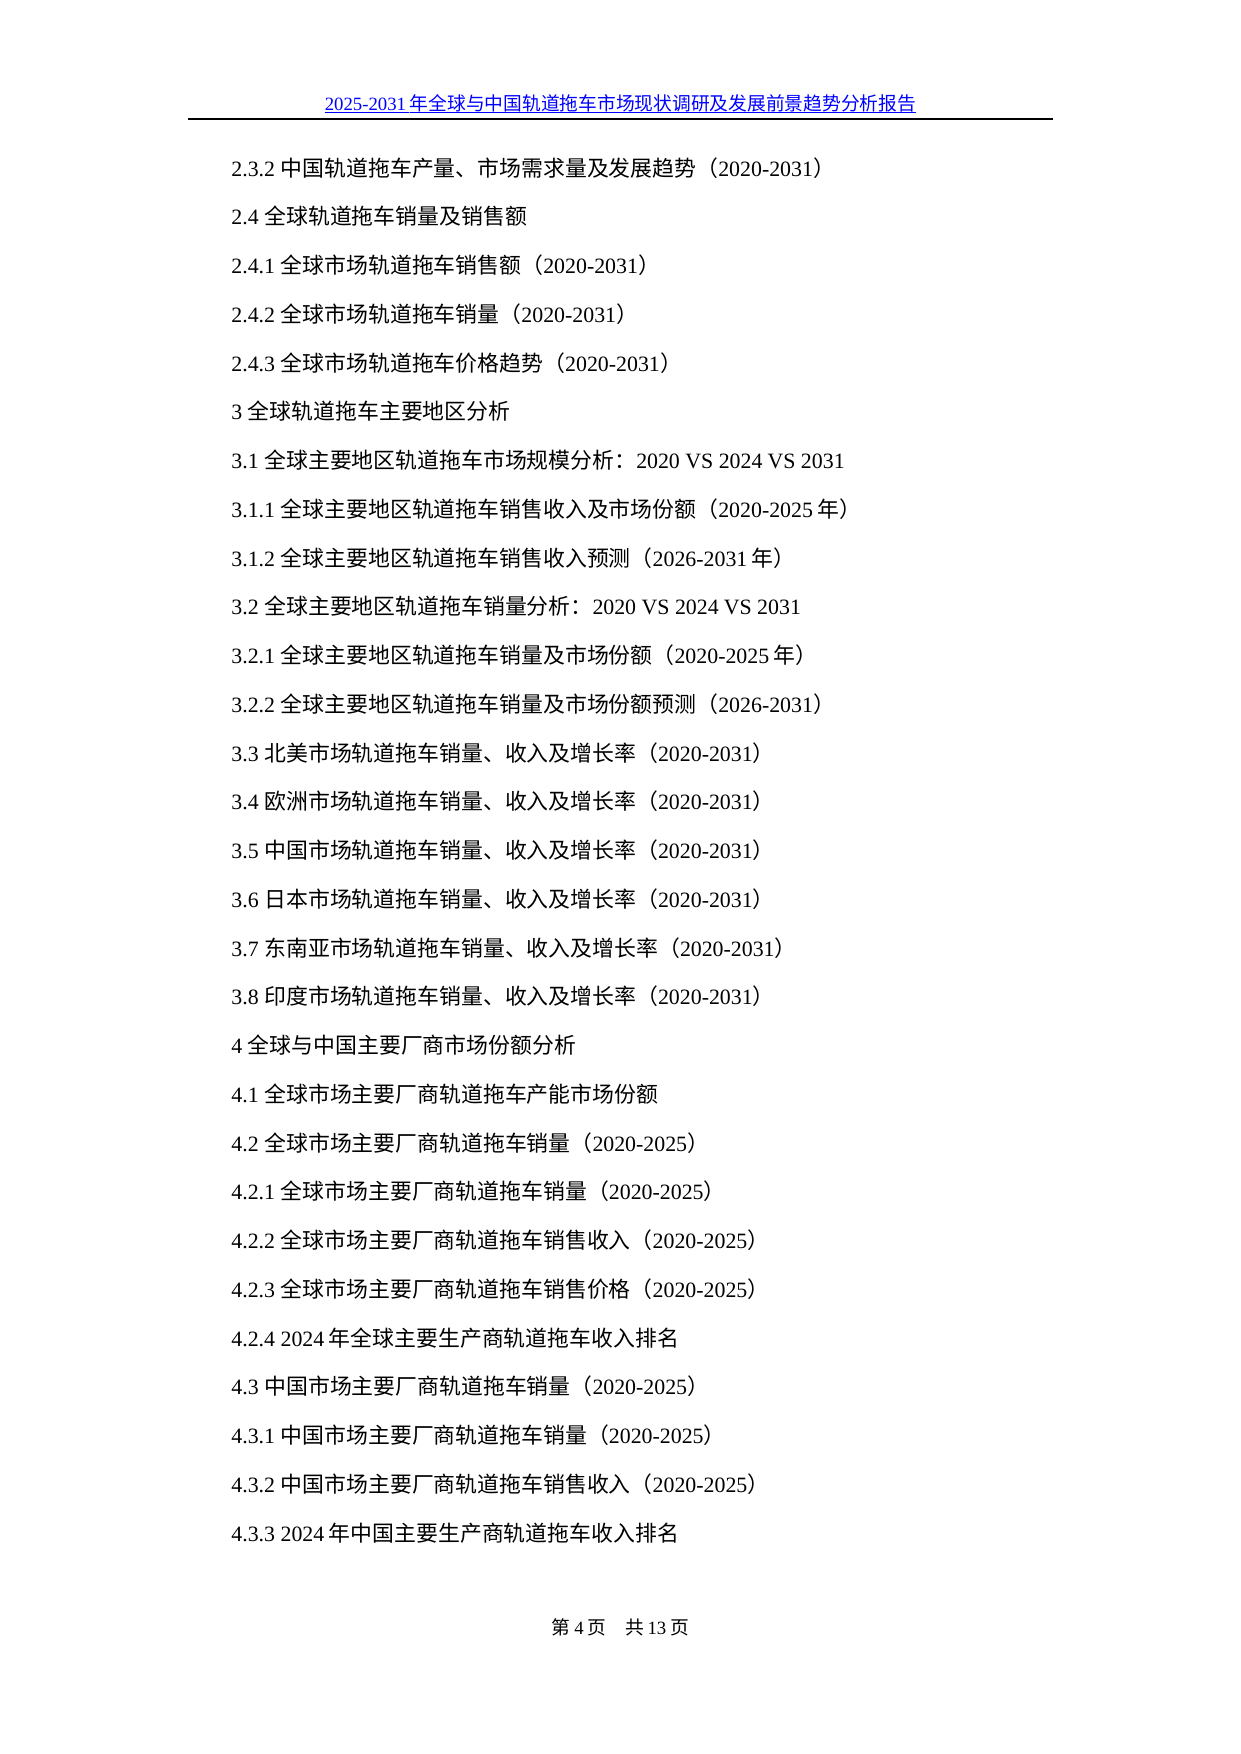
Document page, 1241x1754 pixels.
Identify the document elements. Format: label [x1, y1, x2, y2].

text [187, 150, 1053, 1548]
